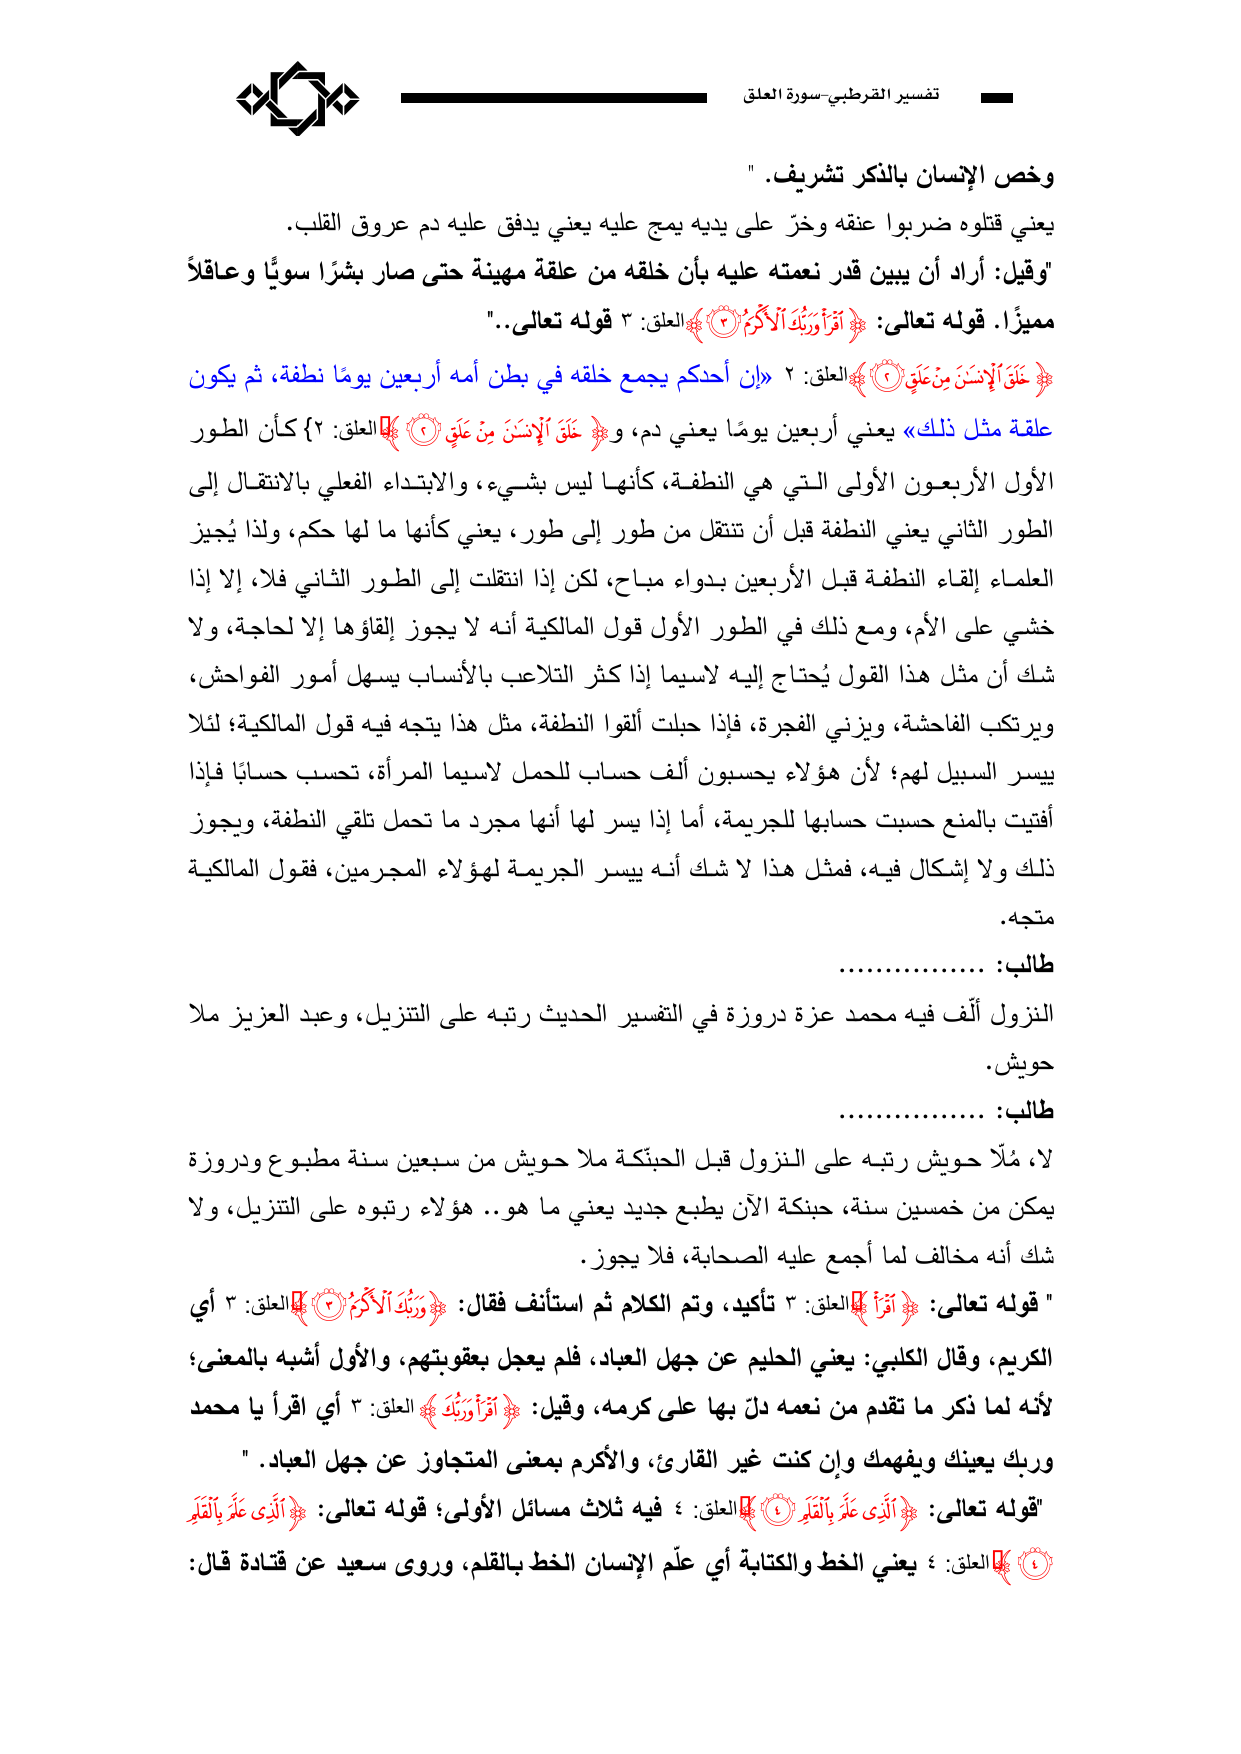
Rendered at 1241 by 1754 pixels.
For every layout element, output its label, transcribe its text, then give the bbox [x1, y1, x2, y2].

text النزول ألّف فيه محمد عزة دروزة في التفسير الحديث رتبه على التنزيل، وعبد العزيز ملا حويش. [187, 989, 1053, 1086]
text يعني قتلوه ضربوا عنقه وخرّ على يديه يمج عليه يعني يدفق عليه دم عروق القلب. [187, 198, 1053, 247]
text " قوله تعالى: ﮋ ﮆ ﮊ العلق: ٣ تأكيد، وتم الكلام ثم استأنف فقال: ﮋ ﮇ ﮈ ﮉ ﮊ العلق: ٣ أي الكريم، وقال الكلبي: يعني الحليم عن جهل العباد، فلم يعجل بعقوبتهم، والأول أشبه بالمعنى؛ لأنه لما ذكر ما تقدم من نعمه دلّ بها على كرمه، وقيل: ﮋ ﮆ ﮇ ﮊ العلق: ٣ أي اقرأ يا محمد وربك يعينك ويفهمك وإن كنت غير القارئ، والأكرم بمعنى المتجاوز عن جهل العباد. " [187, 1279, 1053, 1484]
text طالب: ................ [187, 1086, 1053, 1134]
text لا، مُلّا حويش رتبه على النزول قبل الحبنّكة ملا حويش من سبعين سنة مطبوع ودروزة يمكن من خمسين سنة، حبنكة الآن يطبع جديد يعني ما هو.. هؤلاء رتبوه على التنزيل، ولا شك أنه مخالف لما أجمع عليه الصحابة، فلا يجوز. [187, 1134, 1053, 1279]
text طالب: ................ [187, 940, 1053, 989]
text "وقيل: أراد أن يبين قدر نعمته عليه بأن خلقه من علقة مهينة حتى صار بشرًا سويًّا وعاقلاً مميزًا. قوله تعالى: ﮋ ﮆ ﮇ ﮈ ﮉ ﮊ العلق: ٣ قوله تعالى.." [187, 247, 1053, 349]
text وخص الإنسان بالذكر تشريف. " [187, 150, 1053, 198]
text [187, 1484, 1053, 1592]
text ﮋ ﮁ ﮂ ﮃ ﮄ ﮅ ﮊ العلق: ٢ «إن أحدكم يجمع خلقه في بطن أمه أربعين يومًا نطفة، ثم يكون علقة مثل ذلك» يعني أربعين يومًا يعني دم، وﮋ ﮁ ﮂ ﮃ ﮄ ﮅ ﮊ العلق: ٢ } كأن الطور الأول الأربعون الأولى التي هي النطفة، كأنها ليس بشيء، والابتداء الفعلي بالانتقال إلى الطور الثاني يعني النطفة قبل أن تنتقل من طور إلى طور، يعني كأنها ما لها حكم، ولذا يُجيز العلماء إلقاء النطفة قبل الأربعين بدواء مباح، لكن إذا انتقلت إلى الطور الثاني فلا، إلا إذا خشي على الأم، ومع ذلك في الطور الأول قول المالكية أنه لا يجوز إلقاؤها إلا لحاجة، ولا شك أن مثل هذا القول يُحتاج إليه لاسيما إذا كثر التلاعب بالأنساب يسهل أمور الفواحش، ويرتكب الفاحشة، ويزني الفجرة، فإذا حبلت ألقوا النطفة، مثل هذا يتجه فيه قول المالكية؛ لئلا ييسر السبيل لهم؛ لأن هؤلاء يحسبون ألف حساب للحمل لاسيما المرأة، تحسب حسابًا فإذا أفتيت بالمنع حسبت حسابها للجريمة، أما إذا يسر لها أنها مجرد ما تحمل تلقي النطفة، ويجوز ذلك ولا إشكال فيه، فمثل هذا لا شك أنه ييسر الجريمة لهؤلاء المجرمين، فقول المالكية متجه. [187, 349, 1053, 940]
